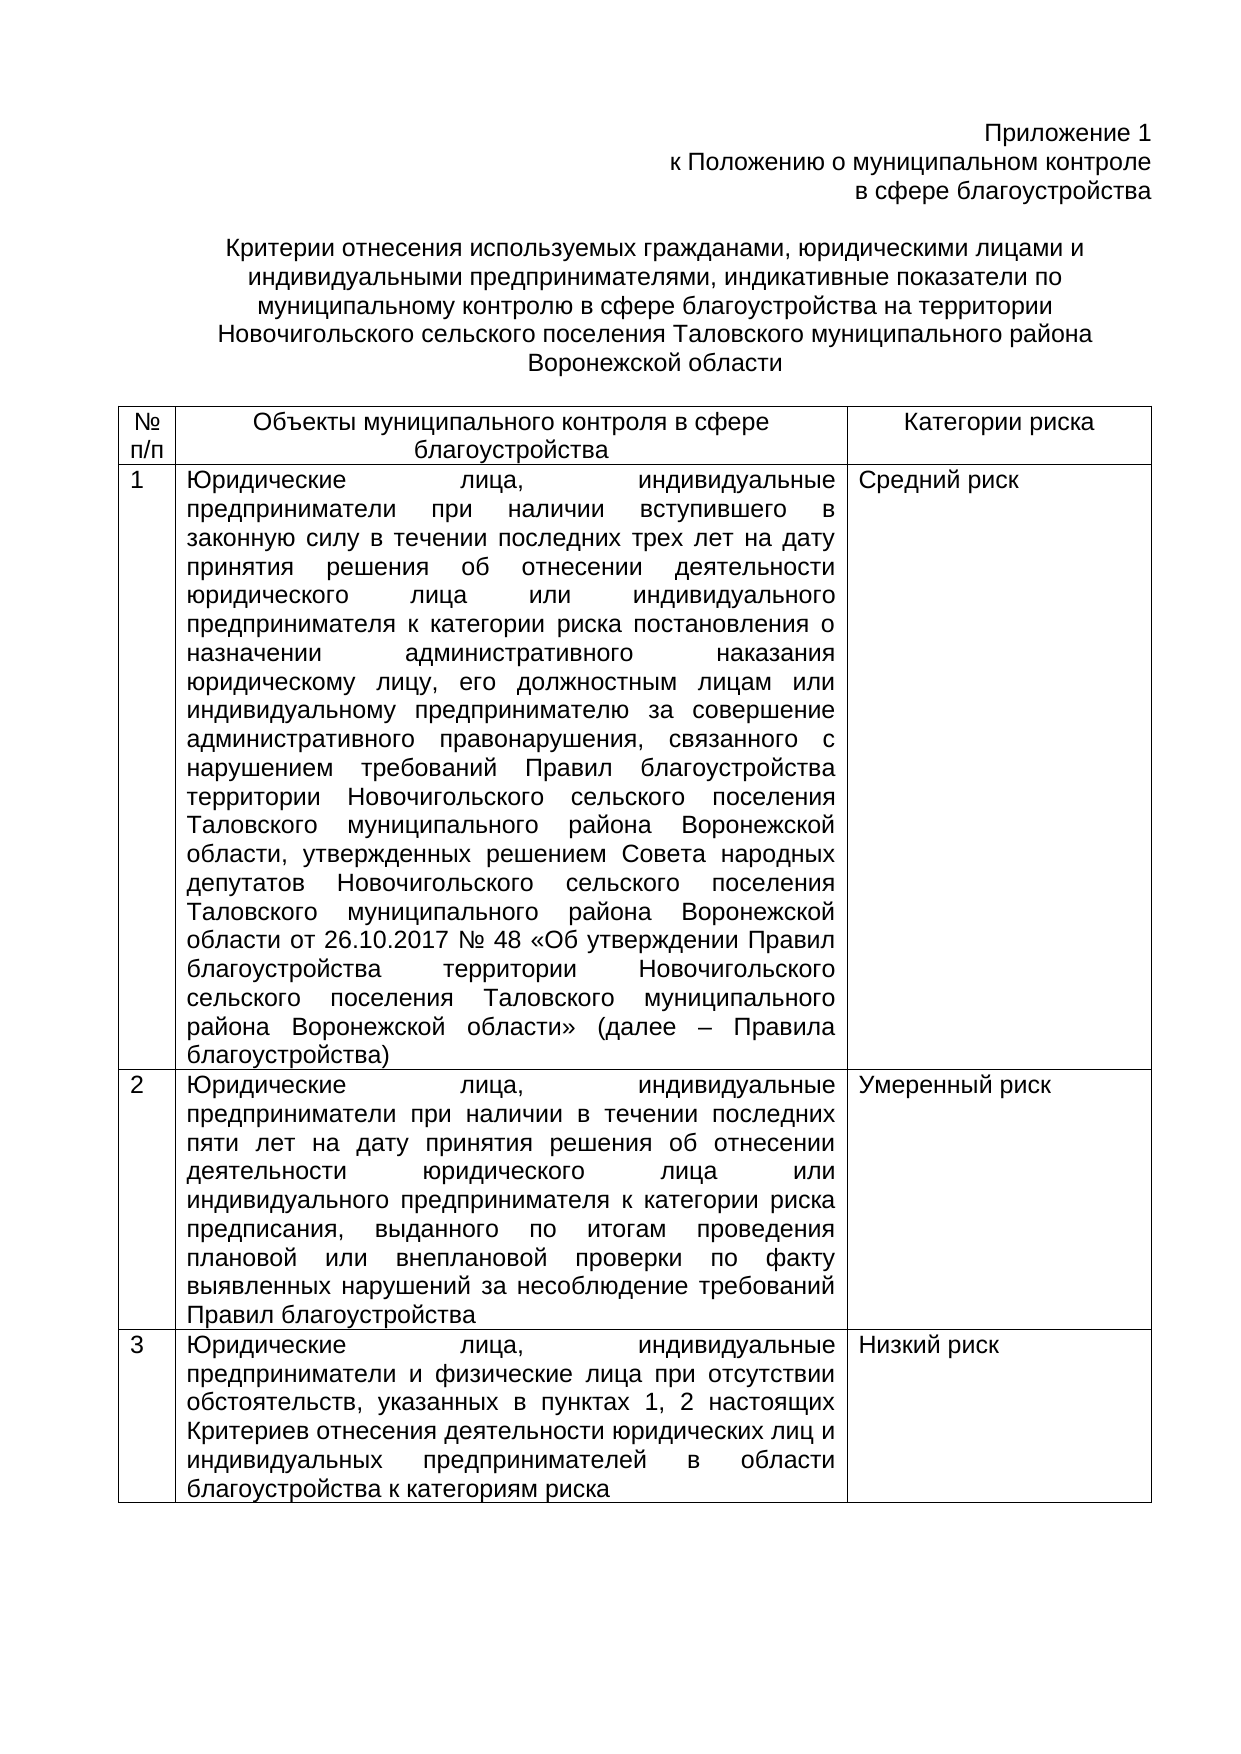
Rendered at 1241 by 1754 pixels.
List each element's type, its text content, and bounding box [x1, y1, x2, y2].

table_cell 3 [119, 1330, 175, 1502]
table_header Категории риска [848, 407, 1151, 464]
text к Положению о муниципальном контроле [159, 147, 1152, 176]
table_cell Средний риск [848, 465, 1151, 1069]
table_cell Низкий риск [848, 1330, 1151, 1502]
table_cell 1 [119, 465, 175, 1069]
table_header № п/п [119, 407, 175, 464]
table_cell Умеренный риск [848, 1070, 1151, 1329]
table_cell Юридические лица, индивидуальные предприниматели и физические лица при отсутствии обстоятельств, указанных в пунктах 1, 2 настоящих Критериев отнесения деятельности юридических лиц и индивидуальных предпринимателей в области благоустройства к категориям риска [176, 1330, 847, 1502]
table_cell 2 [119, 1070, 175, 1329]
text в сфере благоустройства [159, 176, 1152, 204]
table_header Объекты муниципального контроля в сфере благоустройства [176, 407, 847, 464]
text Критерии отнесения используемых гражданами, юридическими лицами и индивидуальными предпринимателями, индикативные показатели по муниципальному контролю в сфере благоустройства на территории Новочигольского сельского поселения Таловского муниципального района Воронежской области [159, 233, 1152, 377]
table_cell Юридические лица, индивидуальные предприниматели при наличии вступившего в законную силу в течении последних трех лет на дату принятия решения об отнесении деятельности юридического лица или индивидуального предпринимателя к категории риска постановления о назначении административного наказания юридическому лицу, его должностным лицам или индивидуальному предпринимателю за совершение административного правонарушения, связанного с нарушением требований Правил благоустройства территории Новочигольского сельского поселения Таловского муниципального района Воронежской области, утвержденных решением Совета народных депутатов Новочигольского сельского поселения Таловского муниципального района Воронежской области от 26.10.2017 № 48 «Об утверждении Правил благоустройства территории Новочигольского сельского поселения Таловского муниципального района Воронежской области» (далее – Правила благоустройства) [176, 465, 847, 1069]
text Приложение 1 [159, 118, 1152, 147]
table_cell Юридические лица, индивидуальные предприниматели при наличии в течении последних пяти лет на дату принятия решения об отнесении деятельности юридического лица или индивидуального предпринимателя к категории риска предписания, выданного по итогам проведения плановой или внеплановой проверки по факту выявленных нарушений за несоблюдение требований Правил благоустройства [176, 1070, 847, 1329]
